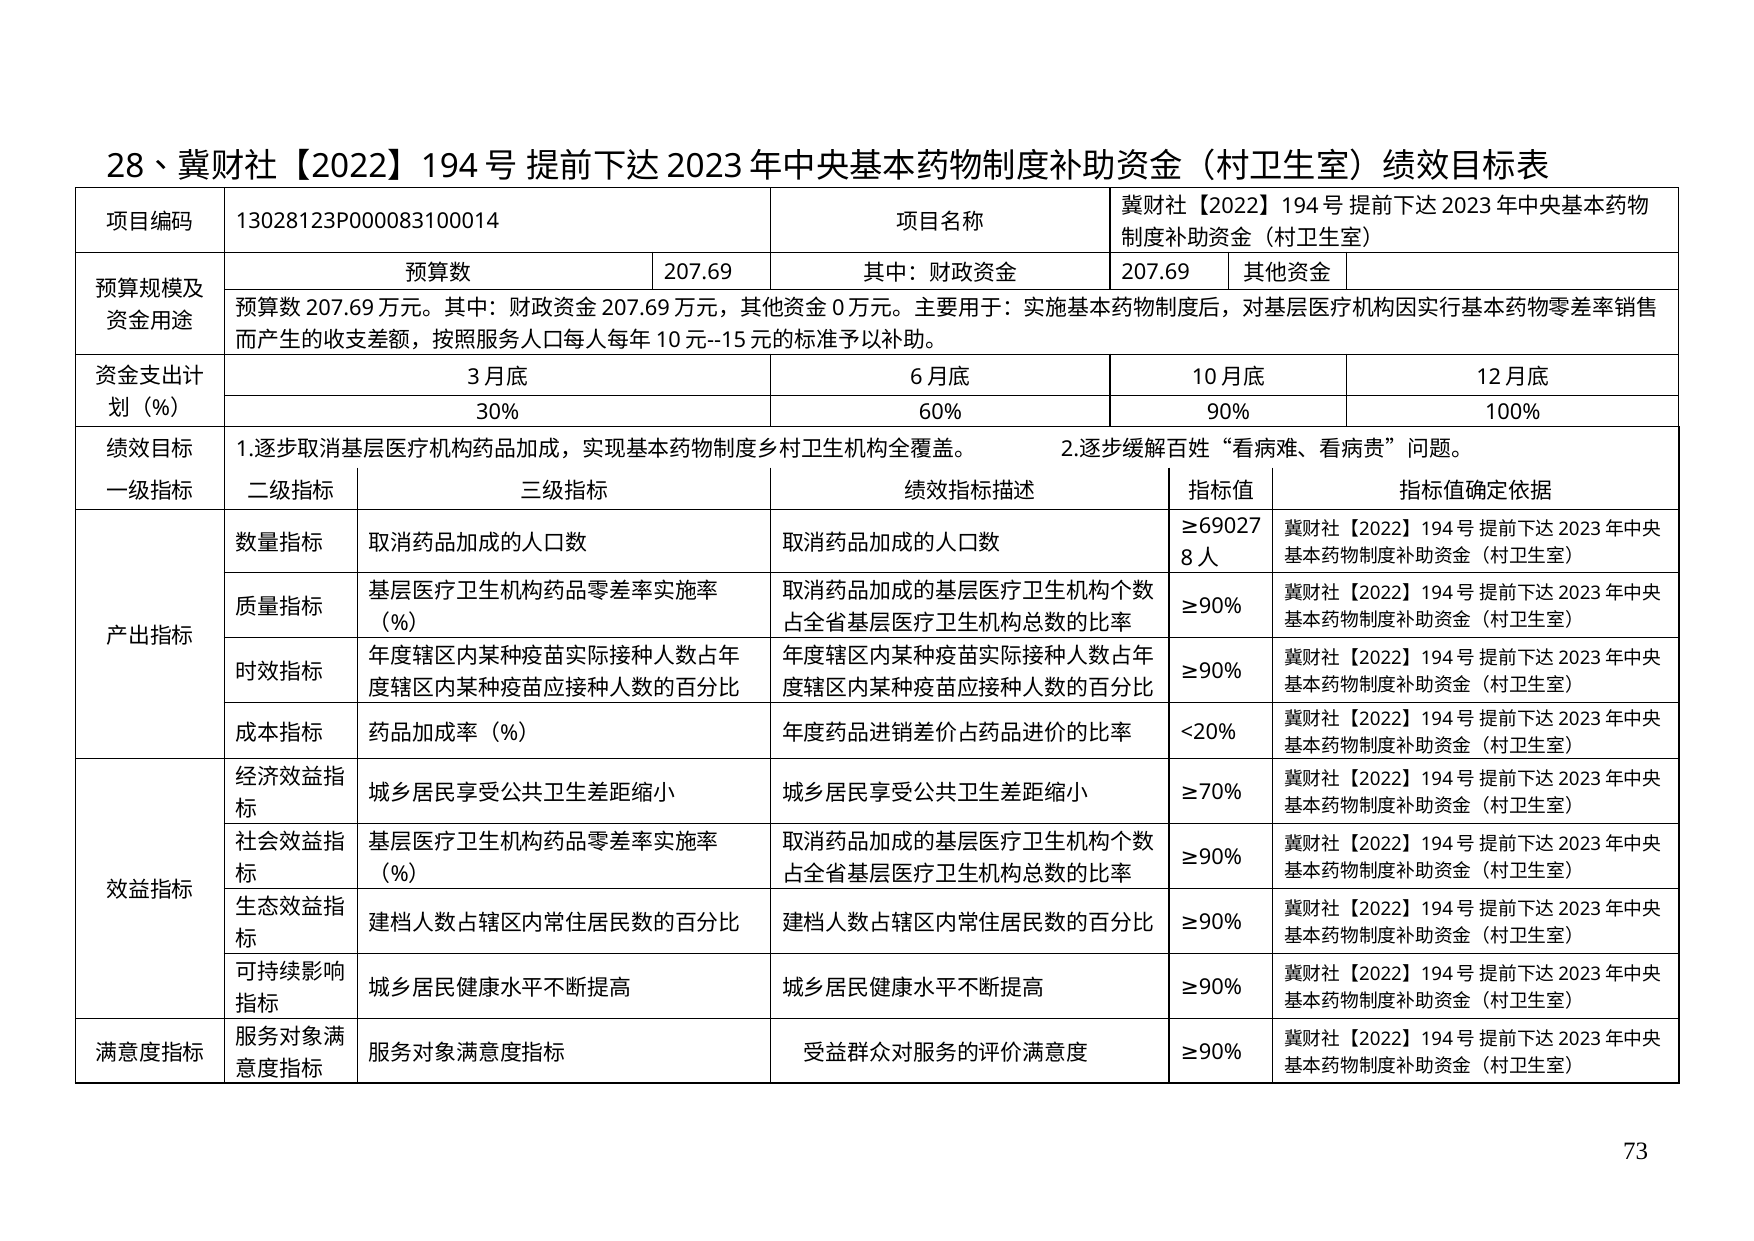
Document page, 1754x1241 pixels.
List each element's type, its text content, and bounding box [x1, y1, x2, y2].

text 28、冀财社【2022】194号 提前下达2023年中央基本药物制度补助资金（村卫生室）绩效目标表 [106, 142, 1648, 187]
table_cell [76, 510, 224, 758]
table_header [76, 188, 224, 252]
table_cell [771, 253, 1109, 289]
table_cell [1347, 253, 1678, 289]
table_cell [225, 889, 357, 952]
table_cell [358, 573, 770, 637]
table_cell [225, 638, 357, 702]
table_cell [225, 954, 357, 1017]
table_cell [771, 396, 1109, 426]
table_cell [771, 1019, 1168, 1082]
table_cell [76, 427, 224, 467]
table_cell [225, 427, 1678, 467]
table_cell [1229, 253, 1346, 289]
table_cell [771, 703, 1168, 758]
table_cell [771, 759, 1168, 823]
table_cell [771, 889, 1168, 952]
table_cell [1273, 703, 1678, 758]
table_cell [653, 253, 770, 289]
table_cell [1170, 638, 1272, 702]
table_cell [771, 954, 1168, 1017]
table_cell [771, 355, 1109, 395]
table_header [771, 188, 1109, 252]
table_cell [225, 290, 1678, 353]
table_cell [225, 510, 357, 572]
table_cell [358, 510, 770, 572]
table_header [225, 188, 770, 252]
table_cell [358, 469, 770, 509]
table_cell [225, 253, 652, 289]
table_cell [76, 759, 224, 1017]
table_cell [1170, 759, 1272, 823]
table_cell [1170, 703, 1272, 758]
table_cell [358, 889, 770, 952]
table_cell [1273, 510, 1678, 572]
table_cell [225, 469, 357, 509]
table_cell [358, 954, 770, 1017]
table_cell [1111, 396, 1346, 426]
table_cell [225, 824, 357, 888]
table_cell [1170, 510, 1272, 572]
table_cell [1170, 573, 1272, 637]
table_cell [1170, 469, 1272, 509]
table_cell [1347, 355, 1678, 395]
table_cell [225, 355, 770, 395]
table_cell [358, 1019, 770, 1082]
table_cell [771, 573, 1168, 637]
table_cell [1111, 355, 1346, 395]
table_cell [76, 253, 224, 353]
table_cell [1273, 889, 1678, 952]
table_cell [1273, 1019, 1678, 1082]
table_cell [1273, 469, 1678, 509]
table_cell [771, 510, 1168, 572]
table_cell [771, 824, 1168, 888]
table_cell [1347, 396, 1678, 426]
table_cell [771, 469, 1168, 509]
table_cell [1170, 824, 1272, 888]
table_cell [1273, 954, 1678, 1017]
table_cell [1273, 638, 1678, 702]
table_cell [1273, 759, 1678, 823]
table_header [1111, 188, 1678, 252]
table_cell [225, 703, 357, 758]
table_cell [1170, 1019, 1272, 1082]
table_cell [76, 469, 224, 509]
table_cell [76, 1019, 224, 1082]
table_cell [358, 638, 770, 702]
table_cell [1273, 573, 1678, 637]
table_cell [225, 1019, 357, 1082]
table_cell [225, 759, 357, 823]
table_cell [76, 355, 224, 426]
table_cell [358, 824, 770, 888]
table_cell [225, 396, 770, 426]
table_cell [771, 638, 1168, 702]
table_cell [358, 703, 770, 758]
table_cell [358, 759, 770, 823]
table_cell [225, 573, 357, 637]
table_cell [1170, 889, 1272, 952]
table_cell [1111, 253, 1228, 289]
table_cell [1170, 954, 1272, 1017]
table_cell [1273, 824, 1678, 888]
